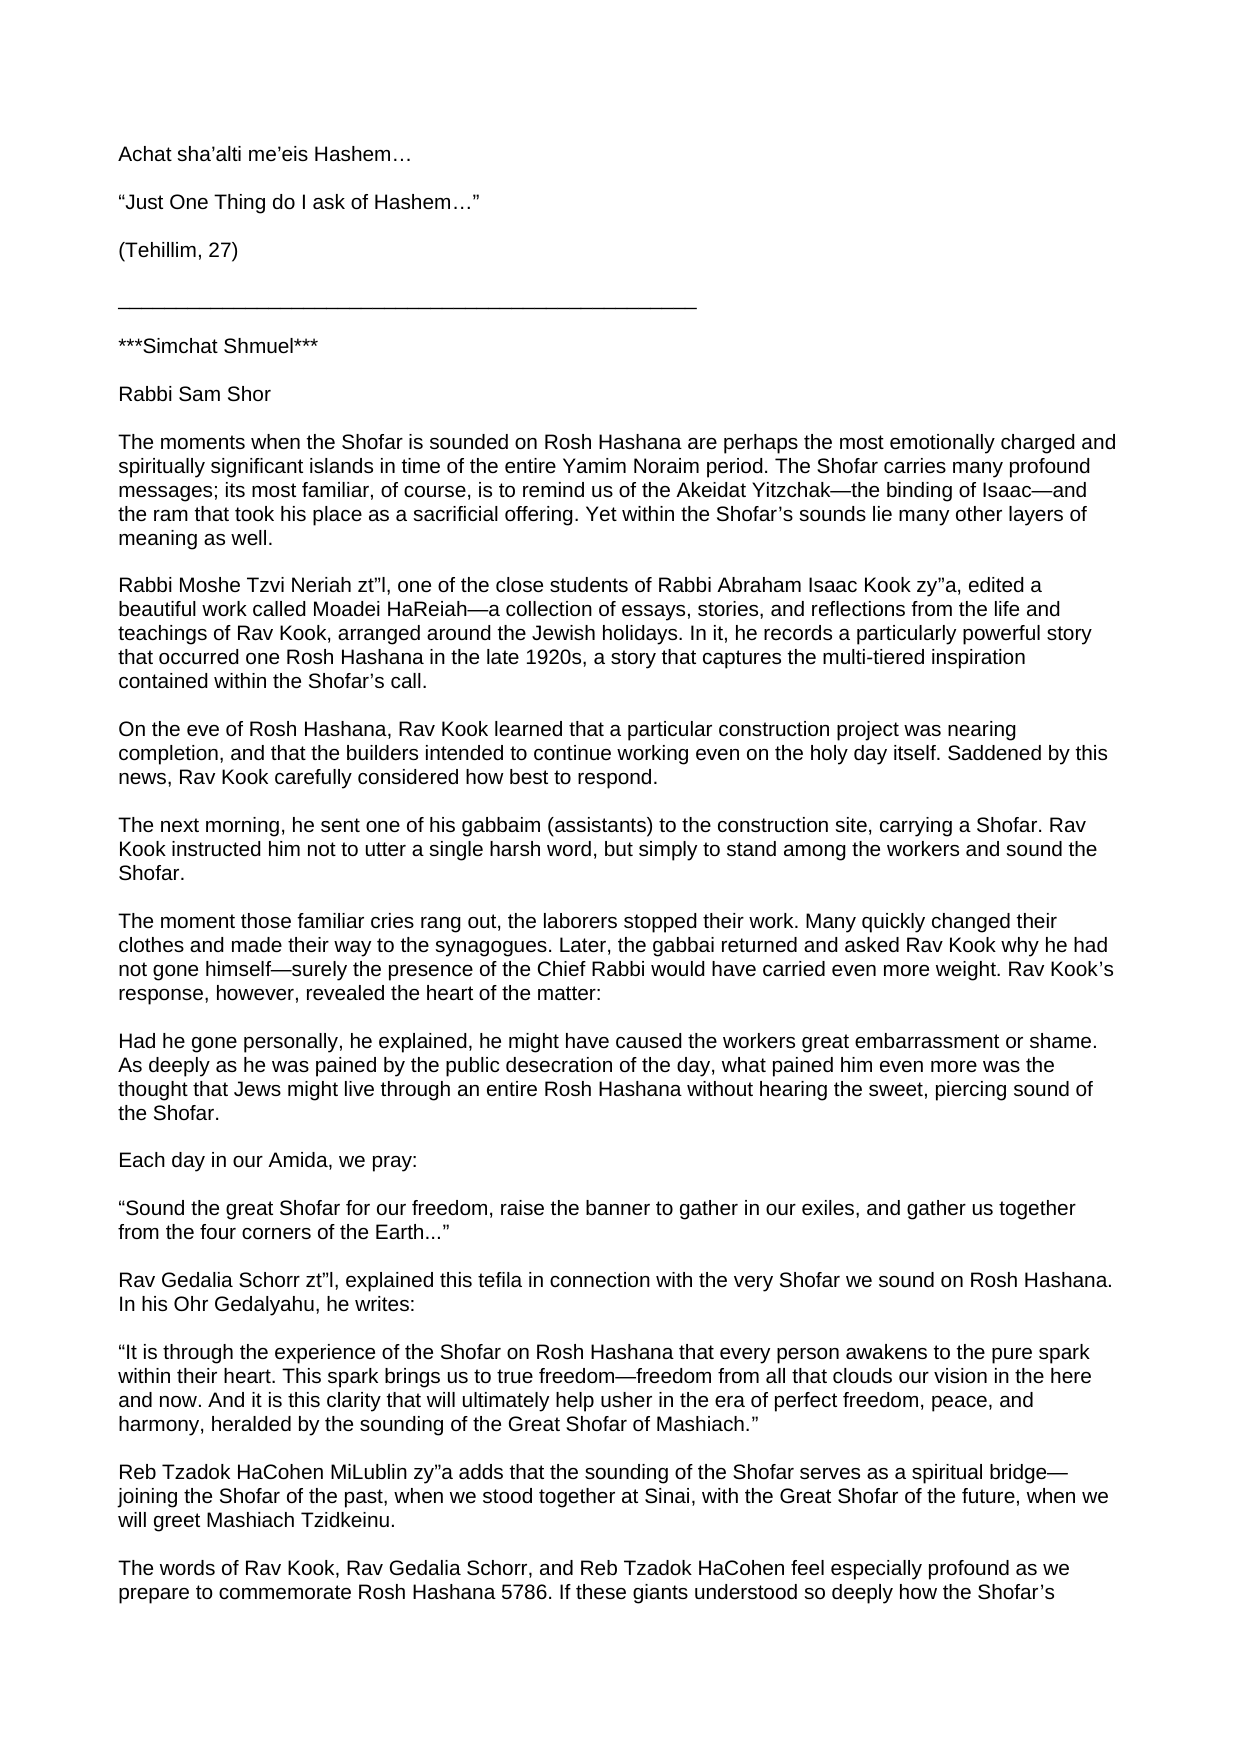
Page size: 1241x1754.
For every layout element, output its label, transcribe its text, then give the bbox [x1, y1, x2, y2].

text Rav Gedalia Schorr zt”l, explained this tefila in connection with the very Shofar we sound on Rosh Hashana. In his Ohr Gedalyahu, he writes: [118, 1268, 1122, 1316]
text __________________________________________________ [118, 286, 1122, 310]
text Had he gone personally, he explained, he might have caused the workers great embarrassment or shame. As deeply as he was pained by the public desecration of the day, what pained him even more was the thought that Jews might live through an entire Rosh Hashana without hearing the sweet, piercing sound of the Shofar. [118, 1028, 1122, 1124]
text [118, 1556, 1122, 1603]
text Each day in our Amida, we pray: [118, 1148, 1122, 1172]
text “It is through the experience of the Shofar on Rosh Hashana that every person awakens to the pure spark within their heart. This spark brings us to true freedom—freedom from all that clouds our vision in the here and now. And it is this clarity that will ultimately help usher in the era of perfect freedom, peace, and harmony, heralded by the sounding of the Great Shofar of Mashiach.” [118, 1340, 1122, 1436]
text On the eve of Rosh Hashana, Rav Kook learned that a particular construction project was nearing completion, and that the builders intended to continue working even on the holy day itself. Saddened by this news, Rav Kook carefully considered how best to respond. [118, 717, 1122, 789]
text Rabbi Sam Shor [118, 382, 1122, 406]
text “Sound the great Shofar for our freedom, raise the banner to gather in our exiles, and gather us together from the four corners of the Earth...” [118, 1196, 1122, 1244]
text (Tehillim, 27) [118, 238, 1122, 262]
text Reb Tzadok HaCohen MiLublin zy”a adds that the sounding of the Shofar serves as a spiritual bridge—joining the Shofar of the past, when we stood together at Sinai, with the Great Shofar of the future, when we will greet Mashiach Tzidkeinu. [118, 1460, 1122, 1532]
text Rabbi Moshe Tzvi Neriah zt”l, one of the close students of Rabbi Abraham Isaac Kook zy”a, edited a beautiful work called Moadei HaReiah—a collection of essays, stories, and reflections from the life and teachings of Rav Kook, arranged around the Jewish holidays. In it, he records a particularly powerful story that occurred one Rosh Hashana in the late 1920s, a story that captures the multi-tiered inspiration contained within the Shofar’s call. [118, 573, 1122, 693]
text The moment those familiar cries rang out, the laborers stopped their work. Many quickly changed their clothes and made their way to the synagogues. Later, the gabbai returned and asked Rav Kook why he had not gone himself—surely the presence of the Chief Rabbi would have carried even more weight. Rav Kook’s response, however, revealed the heart of the matter: [118, 909, 1122, 1004]
text ***Simchat Shmuel*** [118, 334, 1122, 358]
text The next morning, he sent one of his gabbaim (assistants) to the construction site, carrying a Shofar. Rav Kook instructed him not to utter a single harsh word, but simply to stand among the workers and sound the Shofar. [118, 813, 1122, 885]
text The moments when the Shofar is sounded on Rosh Hashana are perhaps the most emotionally charged and spiritually significant islands in time of the entire Yamim Noraim period. The Shofar carries many profound messages; its most familiar, of course, is to remind us of the Akeidat Yitzchak—the binding of Isaac—and the ram that took his place as a sacrificial offering. Yet within the Shofar’s sounds lie many other layers of meaning as well. [118, 429, 1122, 549]
text Achat sha’alti me’eis Hashem… [118, 142, 1122, 166]
text “Just One Thing do I ask of Hashem…” [118, 190, 1122, 214]
